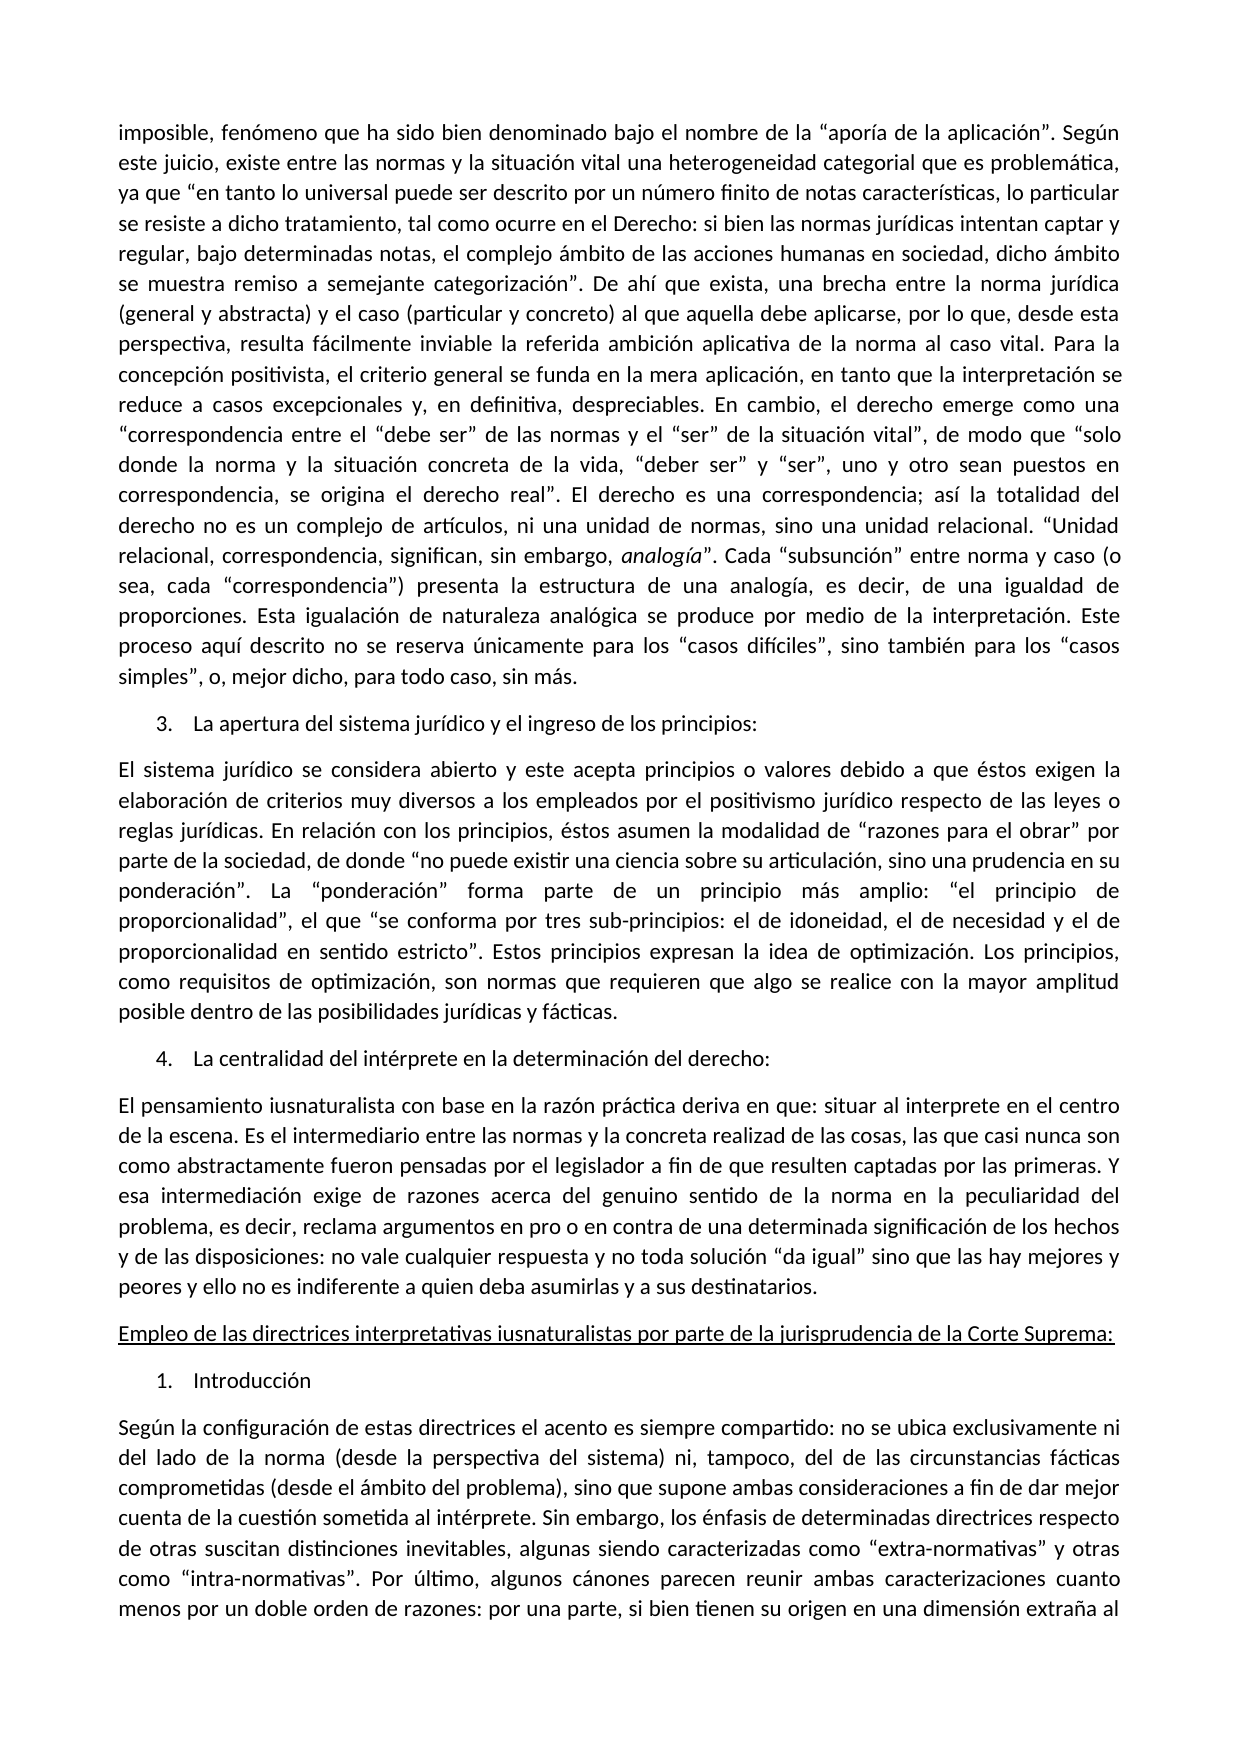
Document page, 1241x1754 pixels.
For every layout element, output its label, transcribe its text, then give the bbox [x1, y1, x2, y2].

text El sistema jurídico se considera abierto y este acepta principios o valores debido a que éstos exigen la elaboración de criterios muy diversos a los empleados por el positivismo jurídico respecto de las leyes o reglas jurídicas. En relación con los principios, éstos asumen la modalidad de “razones para el obrar” por parte de la sociedad, de donde “no puede existir una ciencia sobre su articulación, sino una prudencia en su ponderación”. La “ponderación” forma parte de un principio más amplio: “el principio de proporcionalidad”, el que “se conforma por tres sub-principios: el de idoneidad, el de necesidad y el de proporcionalidad en sentido estricto”. Estos principios expresan la idea de optimización. Los principios, como requisitos de optimización, son normas que requieren que algo se realice con la mayor amplitud posible dentro de las posibilidades jurídicas y fácticas. [118, 756, 1122, 1025]
text El pensamiento iusnaturalista con base en la razón práctica deriva en que: situar al interprete en el centro de la escena. Es el intermediario entre las normas y la concreta realizad de las cosas, las que casi nunca son como abstractamente fueron pensadas por el legislador a fin de que resulten captadas por las primeras. Y esa intermediación exige de razones acerca del genuino sentido de la norma en la peculiaridad del problema, es decir, reclama argumentos en pro o en contra de una determinada significación de los hechos y de las disposiciones: no vale cualquier respuesta y no toda solución “da igual” sino que las hay mejores y peores y ello no es indiferente a quien deba asumirlas y a sus destinatarios. [118, 1091, 1122, 1300]
list La apertura del sistema jurídico y el ingreso de los principios: [156, 709, 1122, 737]
text Empleo de las directrices interpretativas iusnaturalistas por parte de la jurisprudencia de la Corte Suprema: [118, 1319, 1122, 1347]
list Introducción [156, 1366, 1122, 1394]
list La centralidad del intérprete en la determinación del derecho: [156, 1044, 1122, 1072]
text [118, 118, 1122, 690]
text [118, 1413, 1122, 1622]
